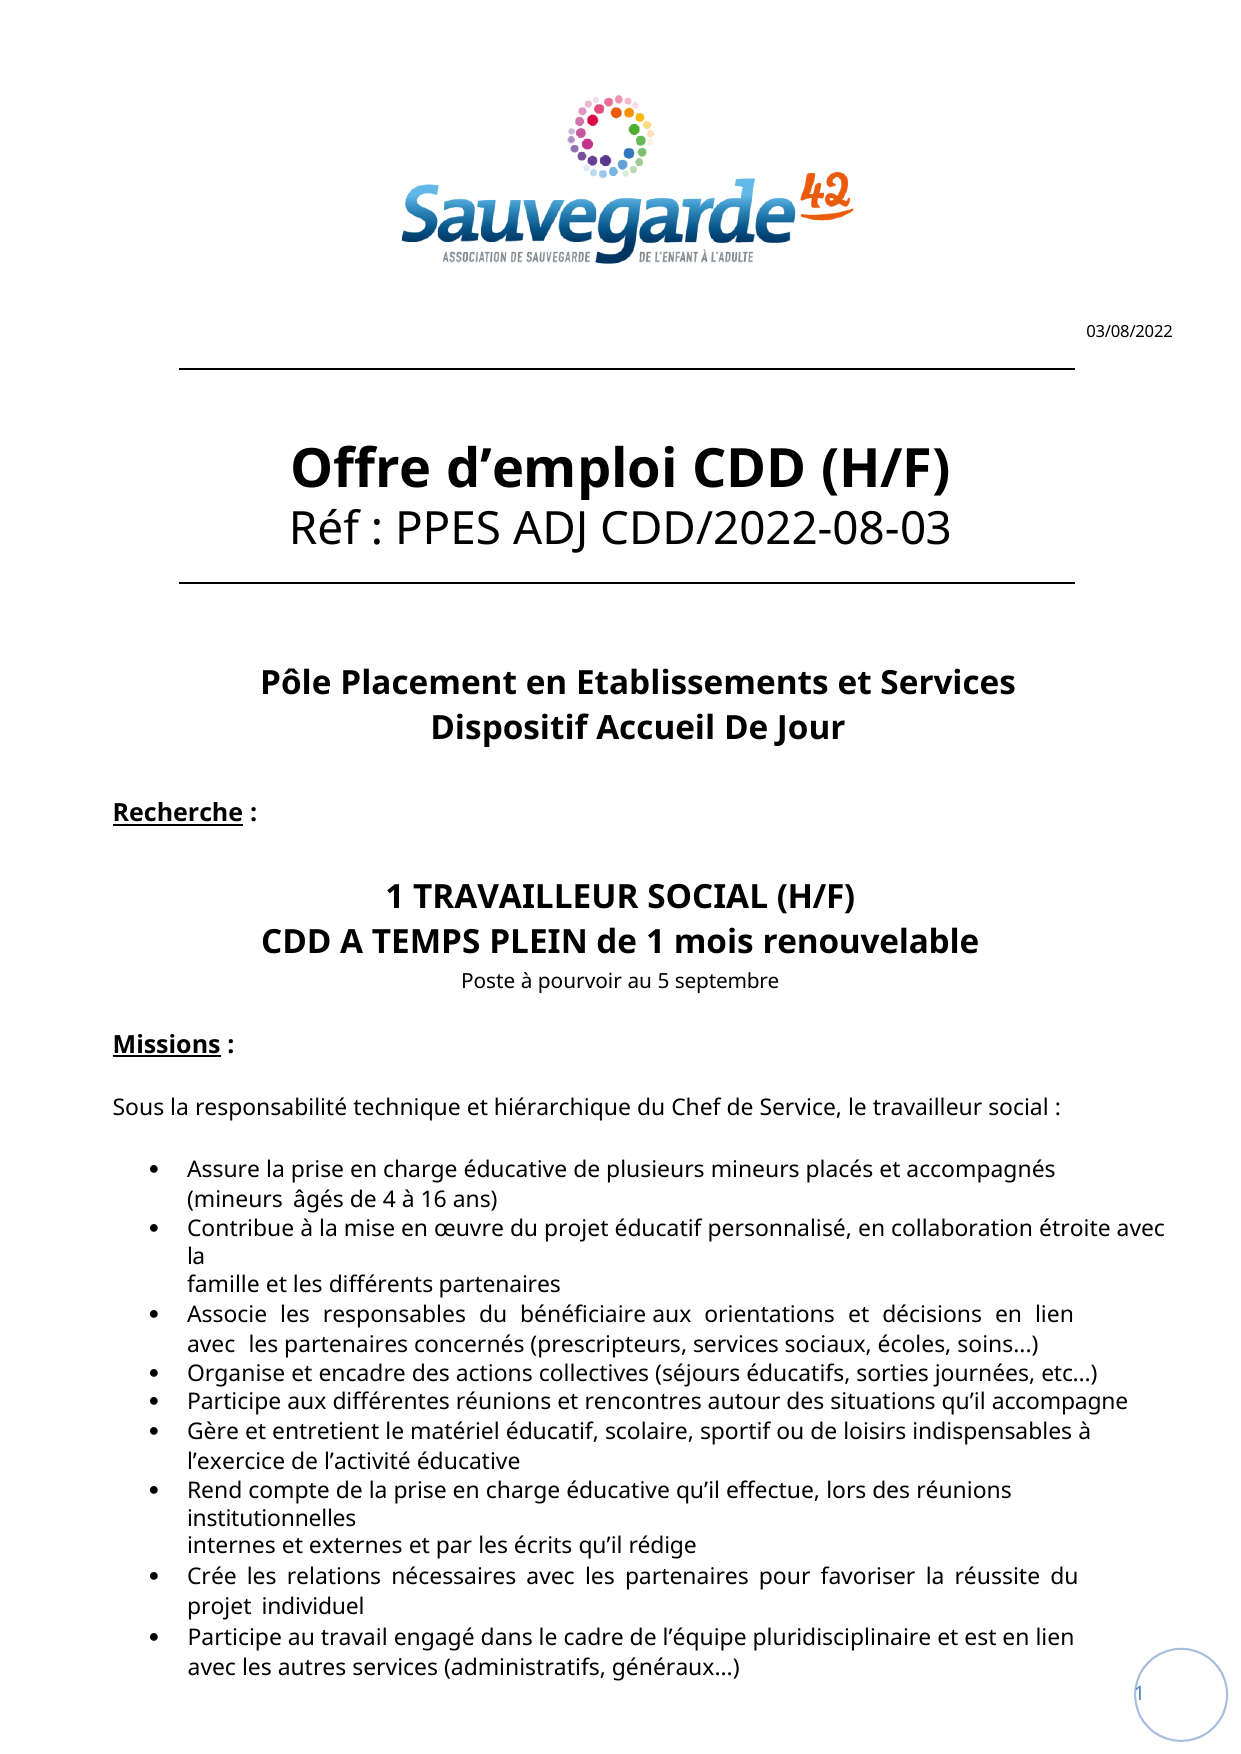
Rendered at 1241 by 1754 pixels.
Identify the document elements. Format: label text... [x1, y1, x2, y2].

text 03/08/2022 [102, 319, 1173, 342]
list Assure la prise en charge éducative de plusieurs mineurs placés et accompagnés (mineurs âgés de 4 à 16 ans) [150, 1153, 1128, 1214]
text Recherche : [112, 795, 1184, 829]
text famille et les différents partenaires [187, 1270, 1184, 1298]
subtitle Pôle Placement en Etablissements et Services Dispositif Accueil De Jour [260, 658, 1176, 749]
picture [401, 95, 854, 264]
list Contribue à la mise en œuvre du projet éducatif personnalisé, en collaboration étroite avec la [150, 1214, 1184, 1270]
list Crée les relations nécessaires avec les partenaires pour favoriser la réussite du projet individuel [150, 1559, 1128, 1621]
list Gère et entretient le matériel éducatif, scolaire, sportif ou de loisirs indispensables à l’exercice de l’activité éducative [150, 1415, 1128, 1476]
text CDD A TEMPS PLEIN de 1 mois renouvelable [252, 918, 988, 964]
list Associe les responsables du bénéficiaire aux orientations et décisions en lien avec les partenaires concernés (prescripteurs, services sociaux, écoles, soins...) [150, 1298, 1127, 1359]
text Missions : [112, 1026, 237, 1060]
text Poste à pourvoir au 5 septembre [252, 966, 988, 994]
list Participe aux différentes réunions et rencontres autour des situations qu’il accompagne [150, 1387, 1184, 1415]
subtitle 1 TRAVAILLEUR SOCIAL (H/F) [252, 873, 989, 918]
text Réf : PPES ADJ CDD/2022-08-03 [274, 500, 967, 556]
text internes et externes et par les écrits qu’il rédige [187, 1532, 1184, 1559]
text Sous la responsabilité technique et hiérarchique du Chef de Service, le travailleur social : [112, 1090, 1184, 1122]
list Participe au travail engagé dans le cadre de l’équipe pluridisciplinaire et est en lien avec les autres services (administratifs, généraux…) [150, 1621, 1128, 1682]
title Offre d’emploi CDD (H/F) [274, 435, 966, 500]
list Rend compte de la prise en charge éducative qu’il effectue, lors des réunions institutionnelles [150, 1476, 1184, 1532]
list Organise et encadre des actions collectives (séjours éducatifs, sorties journées, etc…) [150, 1359, 1184, 1387]
